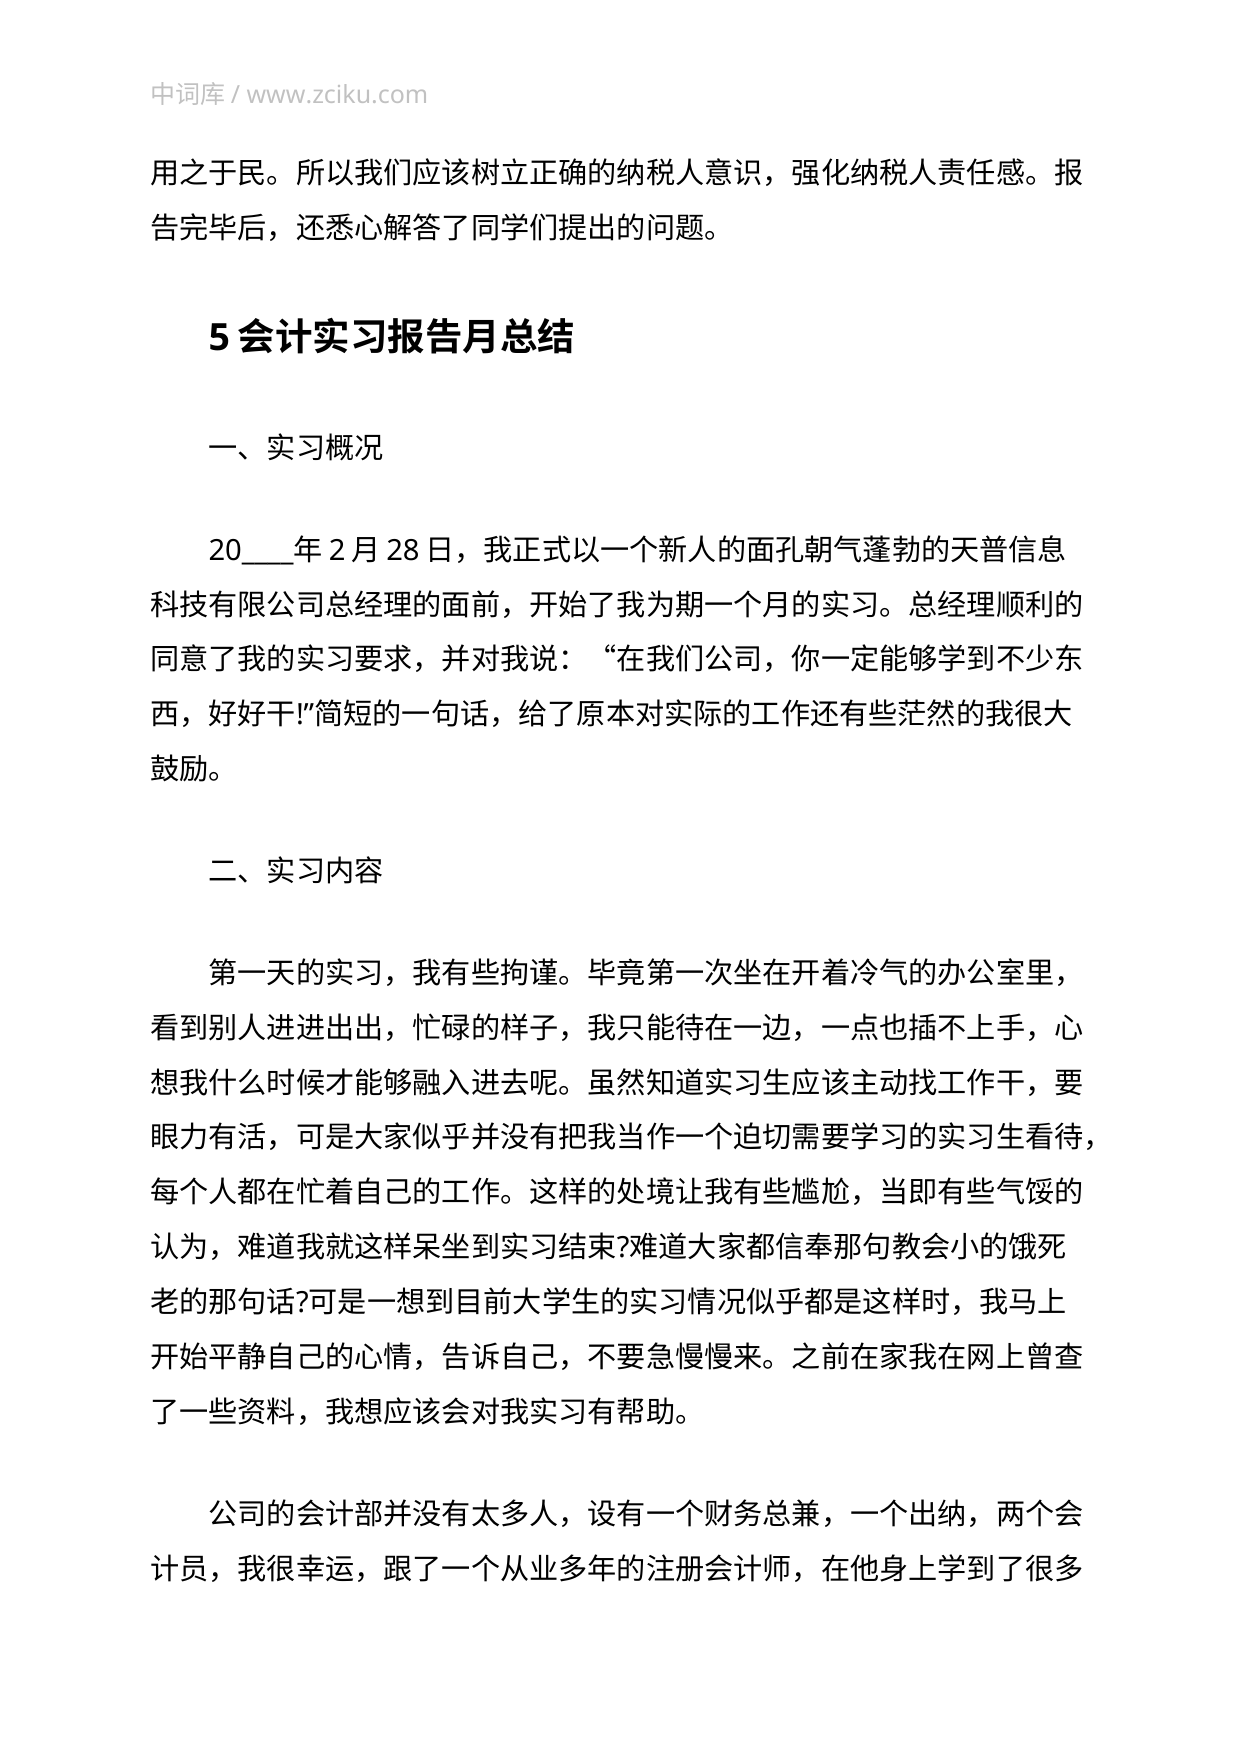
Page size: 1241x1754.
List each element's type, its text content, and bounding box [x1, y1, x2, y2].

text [150, 150, 1090, 247]
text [150, 1491, 1090, 1588]
text 第一天的实习，我有些拘谨。毕竟第一次坐在开着冷气的办公室里，看到别人进进出出，忙碌的样子，我只能待在一边，一点也插不上手，心想我什么时候才能够融入进去呢。虽然知道实习生应该主动找工作干，要眼力有活，可是大家似乎并没有把我当作一个迫切需要学习的实习生看待，每个人都在忙着自己的工作。这样的处境让我有些尴尬，当即有些气馁的认为，难道我就这样呆坐到实习结束?难道大家都信奉那句教会小的饿死老的那句话?可是一想到目前大学生的实习情况似乎都是这样时，我马上开始平静自己的心情，告诉自己，不要急慢慢来。之前在家我在网上曾查了一些资料，我想应该会对我实习有帮助。 [150, 949, 1090, 1431]
text 一、实习概况 [150, 424, 1090, 467]
text 二、实习内容 [150, 848, 1090, 890]
text 5会计实习报告月总结 [150, 307, 1090, 361]
text 20____年2月28日，我正式以一个新人的面孔朝气蓬勃的天普信息科技有限公司总经理的面前，开始了我为期一个月的实习。总经理顺利的同意了我的实习要求，并对我说：“在我们公司，你一定能够学到不少东西，好好干!”简短的一句话，给了原本对实际的工作还有些茫然的我很大鼓励。 [150, 526, 1090, 788]
